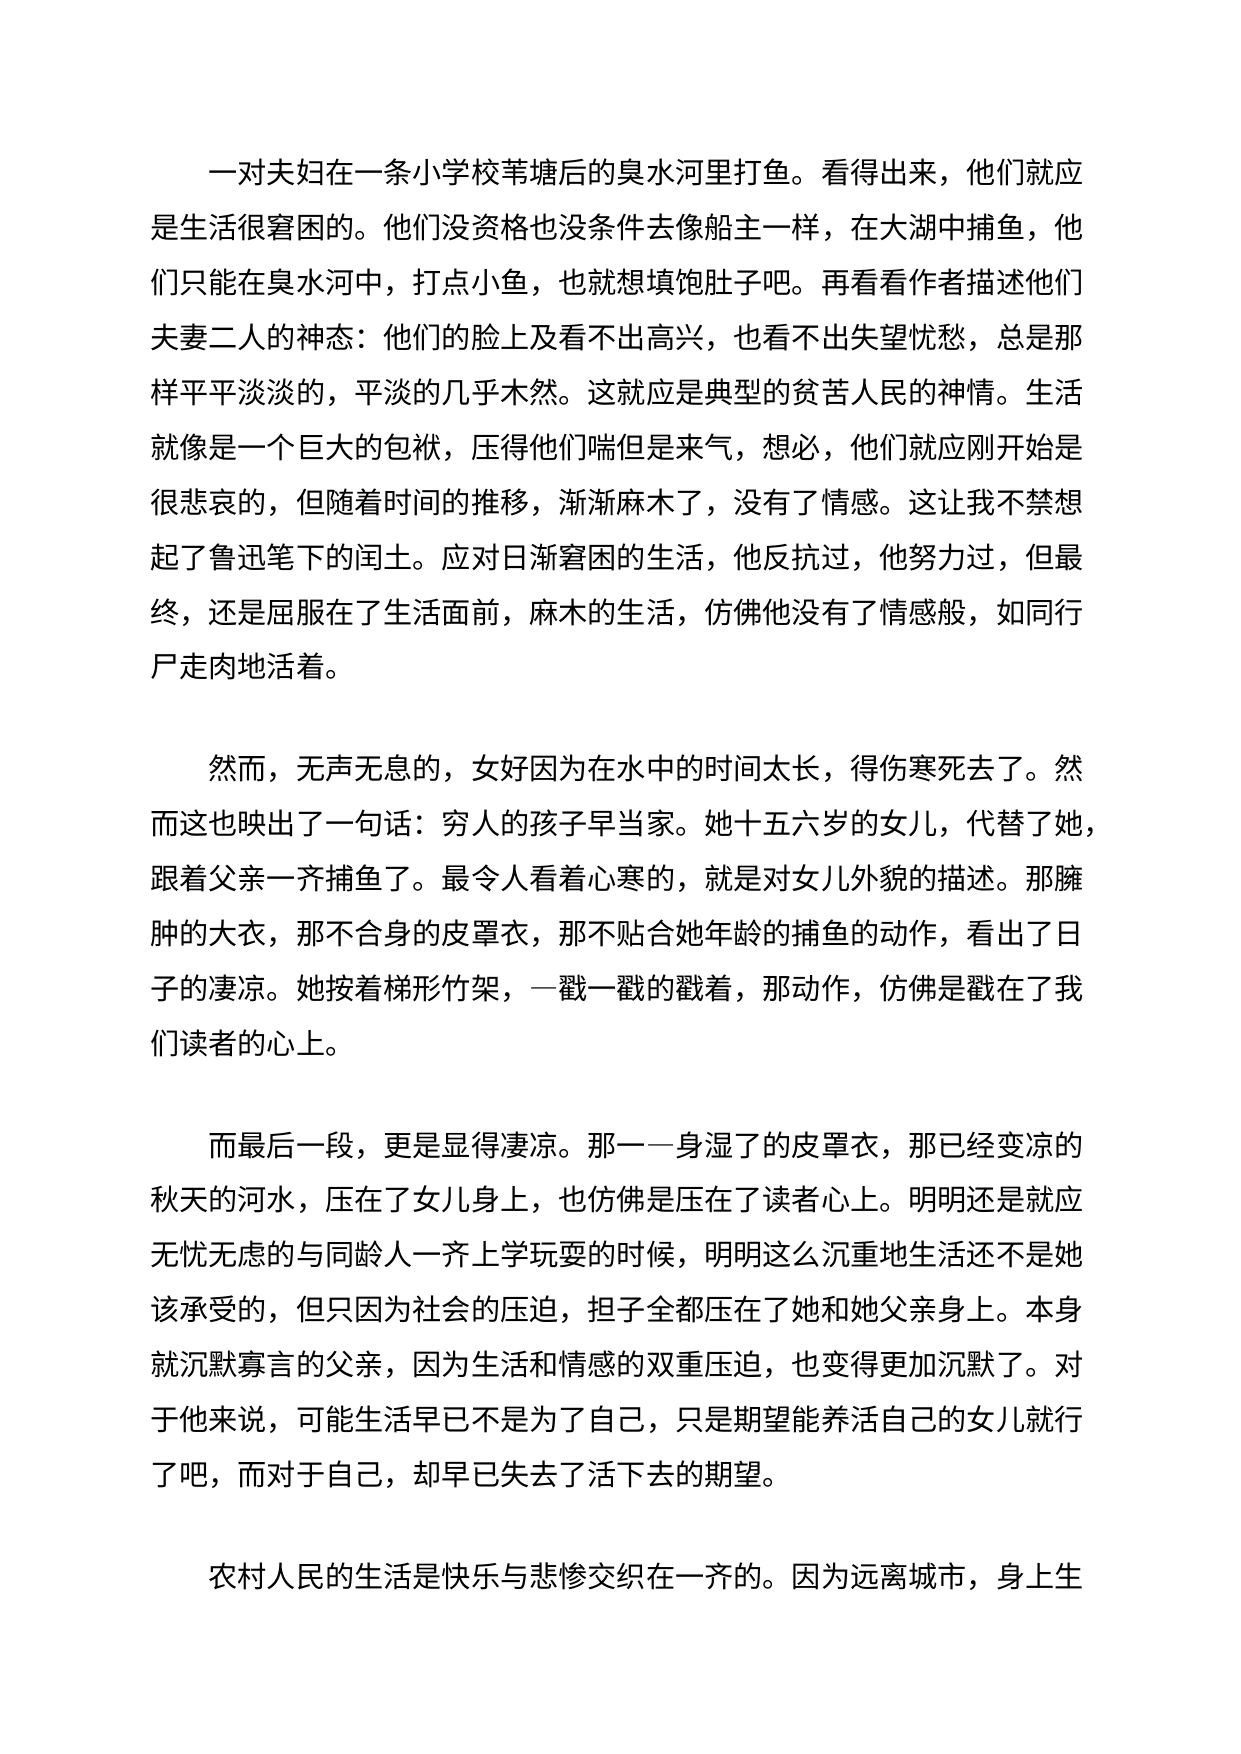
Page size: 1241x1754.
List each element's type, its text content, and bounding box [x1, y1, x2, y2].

text 一对夫妇在一条小学校苇塘后的臭水河里打鱼。看得出来，他们就应是生活很窘困的。他们没资格也没条件去像船主一样，在大湖中捕鱼，他们只能在臭水河中，打点小鱼，也就想填饱肚子吧。再看看作者描述他们夫妻二人的神态：他们的脸上及看不出高兴，也看不出失望忧愁，总是那样平平淡淡的，平淡的几乎木然。这就应是典型的贫苦人民的神情。生活就像是一个巨大的包袱，压得他们喘但是来气，想必，他们就应刚开始是很悲哀的，但随着时间的推移，渐渐麻木了，没有了情感。这让我不禁想起了鲁迅笔下的闰土。应对日渐窘困的生活，他反抗过，他努力过，但最终，还是屈服在了生活面前，麻木的生活，仿佛他没有了情感般，如同行尸走肉地活着。 [150, 150, 1090, 686]
text 然而，无声无息的，女好因为在水中的时间太长，得伤寒死去了。然而这也映出了一句话：穷人的孩子早当家。她十五六岁的女儿，代替了她，跟着父亲一齐捕鱼了。最令人看着心寒的，就是对女儿外貌的描述。那臃肿的大衣，那不合身的皮罩衣，那不贴合她年龄的捕鱼的动作，看出了日子的凄凉。她按着梯形竹架，—戳一戳的戳着，那动作，仿佛是戳在了我们读者的心上。 [150, 746, 1090, 1063]
text 而最后一段，更是显得凄凉。那一—身湿了的皮罩衣，那已经变凉的秋天的河水，压在了女儿身上，也仿佛是压在了读者心上。明明还是就应无忧无虑的与同龄人一齐上学玩耍的时候，明明这么沉重地生活还不是她该承受的，但只因为社会的压迫，担子全都压在了她和她父亲身上。本身就沉默寡言的父亲，因为生活和情感的双重压迫，也变得更加沉默了。对于他来说，可能生活早已不是为了自己，只是期望能养活自己的女儿就行了吧，而对于自己，却早已失去了活下去的期望。 [150, 1122, 1090, 1494]
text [150, 1553, 1090, 1596]
